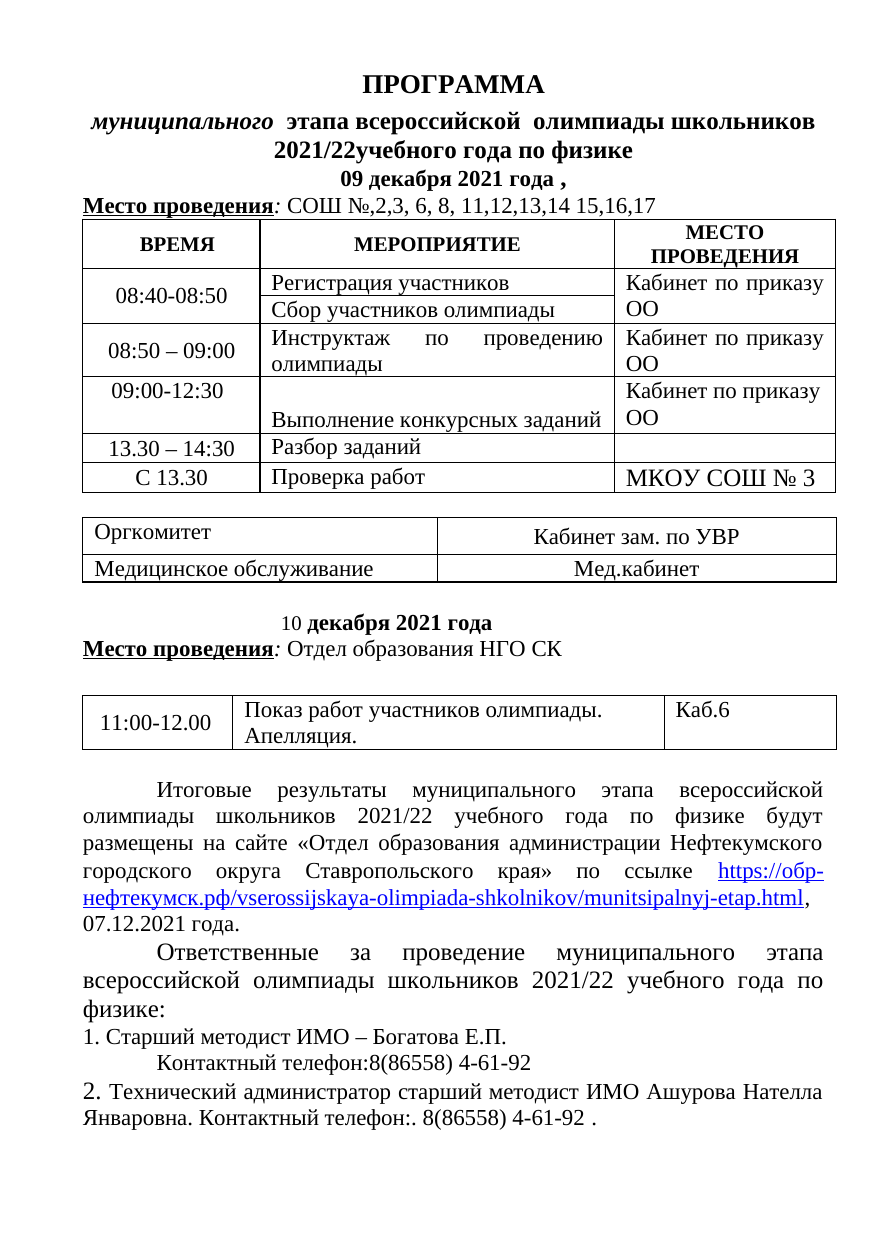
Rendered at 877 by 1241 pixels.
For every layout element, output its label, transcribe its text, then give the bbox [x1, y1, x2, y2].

table_header ВРЕМЯ [83, 220, 259, 268]
text 10 декабря 2021 года [83, 609, 824, 635]
table_header Оргкомитет [83, 518, 437, 554]
table_cell Разбор заданий [261, 434, 614, 462]
table_cell 08:40-08:50 [83, 269, 259, 322]
table_cell Сбор участников олимпиады [261, 296, 614, 322]
table_header Показ работ участников олимпиады. Апелляция. [233, 696, 664, 749]
table_header Кабинет зам. по УВР [438, 518, 836, 554]
text 1. Старший методист ИМО – Богатова Е.П. [83, 1023, 824, 1049]
table_cell [615, 434, 835, 462]
table_cell Медицинское обслуживание [83, 555, 437, 581]
table_cell Кабинет по приказу ОО [615, 377, 835, 432]
text Ответственные за проведение муниципального этапа всероссийской олимпиады школьников 2021/22 учебного года по физике: [83, 937, 824, 1023]
text Итоговые результаты муниципального этапа всероссийской олимпиады школьников 2021/22 учебного года по физике будут размещены на сайте «Отдел образования администрации Нефтекумского городского округа Ставропольского края» по ссылке https://обр-нефтекумск.рф/vserossijskaya-olimpiada-shkolnikov/munitsipalnyj-etap.html, 07.12.2021 года. [83, 776, 824, 937]
table_cell Проверка работ [261, 463, 614, 492]
text 2. Технический администратор старший методист ИМО Ашурова Нателла Январовна. Контактный телефон:. 8(86558) 4-61-92 . [83, 1076, 824, 1131]
text 09 декабря 2021 года , [83, 163, 824, 192]
text Место проведения: СОШ №,2,3, 6, 8, 11,12,13,14 15,16,17 [83, 192, 824, 218]
table_cell Регистрация участников [261, 269, 614, 295]
table_cell Мед.кабинет [438, 555, 836, 581]
table_cell 09:00-12:30 [83, 377, 259, 432]
table_cell МКОУ СОШ № 3 [615, 463, 835, 492]
table_header 11:00-12.00 [83, 696, 232, 749]
table_cell Выполнение конкурсных заданий [261, 377, 614, 432]
table_cell С 13.30 [83, 463, 259, 492]
table_header МЕСТО ПРОВЕДЕНИЯ [615, 220, 835, 268]
table_cell Инструктаж по проведению олимпиады [261, 324, 614, 376]
subtitle ПРОГРАММА [83, 68, 824, 100]
table_cell 13.30 – 14:30 [83, 434, 259, 462]
text Контактный телефон:8(86558) 4-61-92 [83, 1049, 824, 1076]
table_header Каб.6 [665, 696, 836, 749]
text Место проведения: Отдел образования НГО СК [83, 635, 824, 662]
table_cell Кабинет по приказу ОО [615, 269, 835, 322]
table_header МЕРОПРИЯТИЕ [261, 220, 614, 268]
table_cell 08:50 – 09:00 [83, 324, 259, 376]
text муниципального этапа всероссийской олимпиады школьников 2021/22учебного года по физике [83, 106, 824, 163]
table_cell Кабинет по приказу ОО [615, 324, 835, 376]
